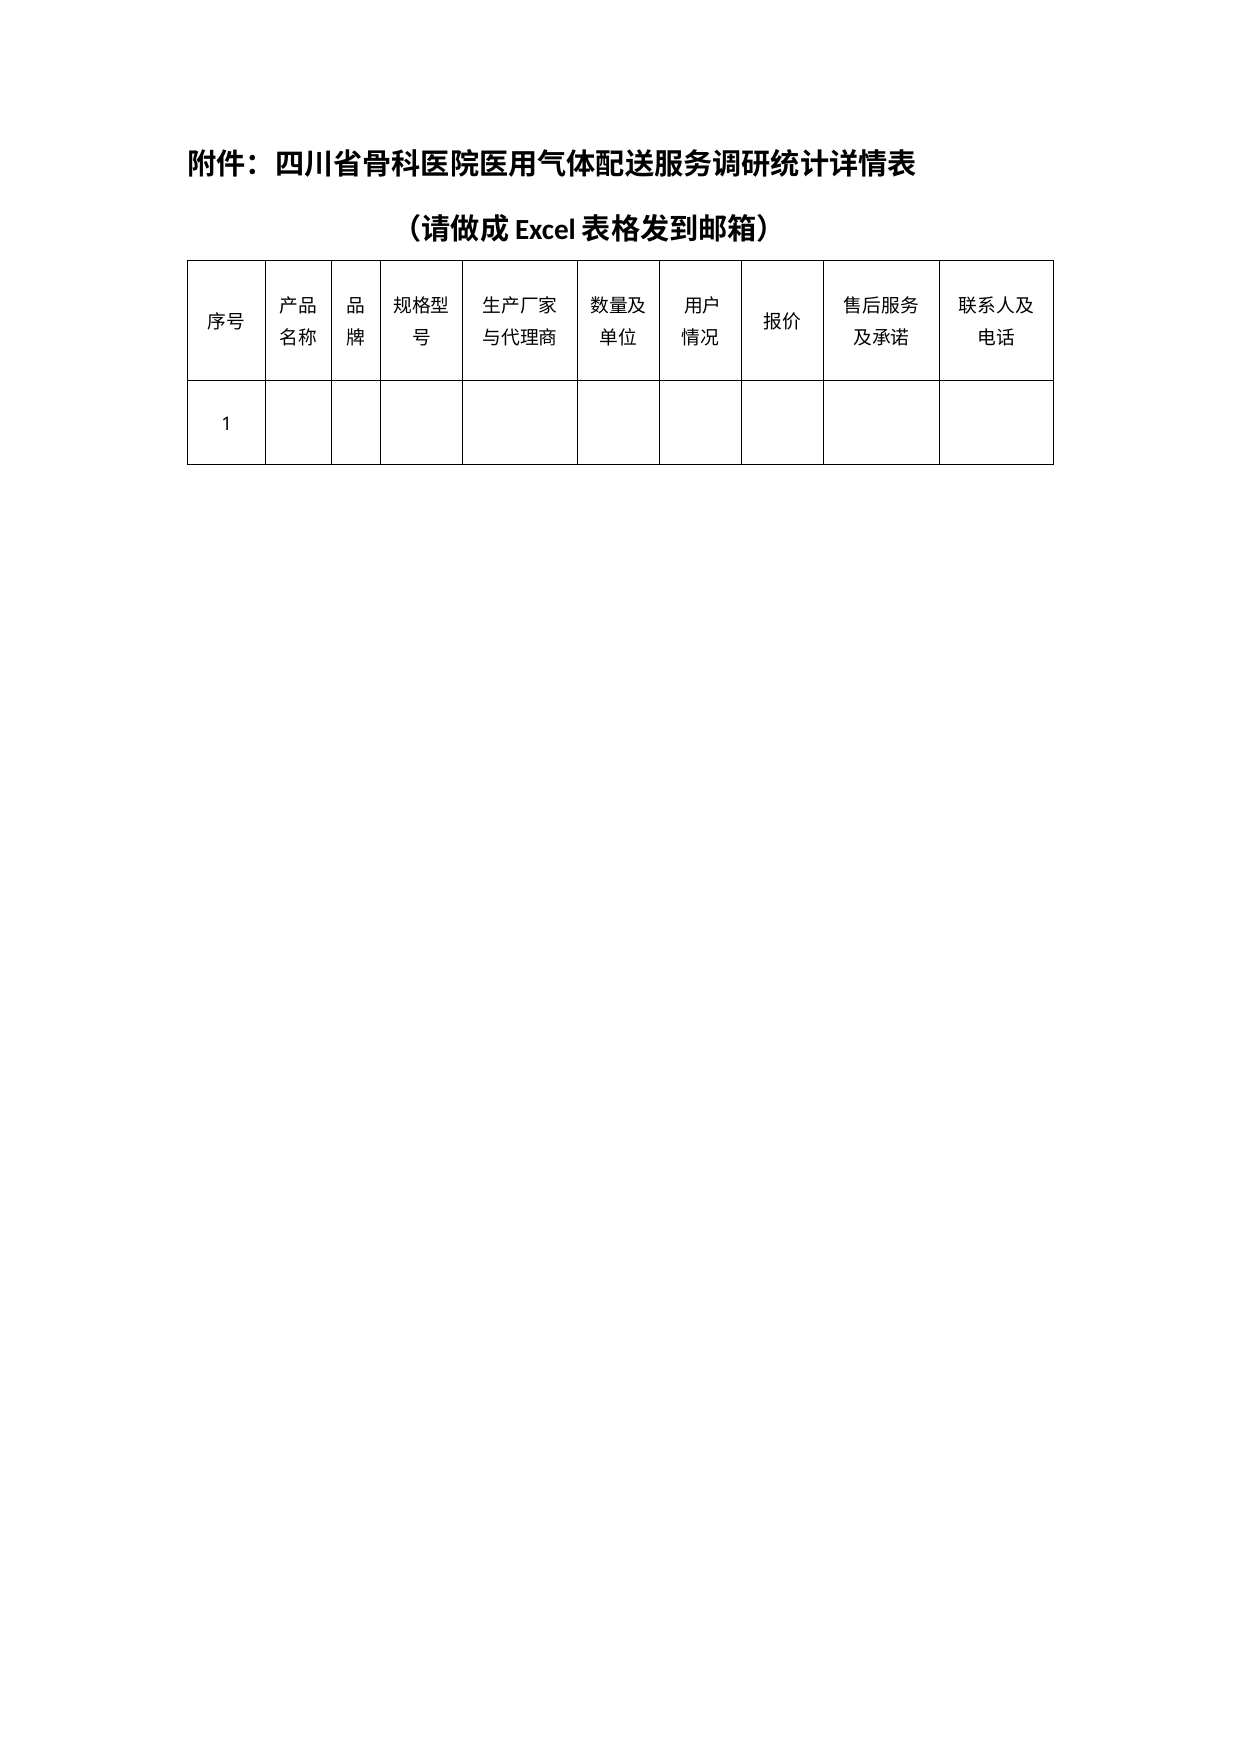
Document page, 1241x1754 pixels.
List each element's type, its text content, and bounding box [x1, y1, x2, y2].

table_cell [381, 381, 462, 464]
table_cell [578, 381, 659, 464]
table_cell [824, 381, 939, 464]
table_header 品牌 [332, 261, 380, 380]
table_header 生产厂家与代理商 [463, 261, 577, 380]
table_cell [463, 381, 577, 464]
table_cell 1 [188, 381, 265, 464]
table_cell [266, 381, 331, 464]
text 附件：四川省骨科医院医用气体配送服务调研统计详情表 [187, 129, 1053, 194]
table_cell [742, 381, 823, 464]
table_cell [660, 381, 741, 464]
table_header 报价 [742, 261, 823, 380]
table_cell [940, 381, 1053, 464]
table_header 产品名称 [266, 261, 331, 380]
text （请做成Excel表格发到邮箱） [187, 194, 1053, 259]
table_header 用户情况 [660, 261, 741, 380]
table_header 售后服务及承诺 [824, 261, 939, 380]
table_cell [332, 381, 380, 464]
table_header 规格型号 [381, 261, 462, 380]
table_header 数量及单位 [578, 261, 659, 380]
table_header 序号 [188, 261, 265, 380]
table_header 联系人及电话 [940, 261, 1053, 380]
